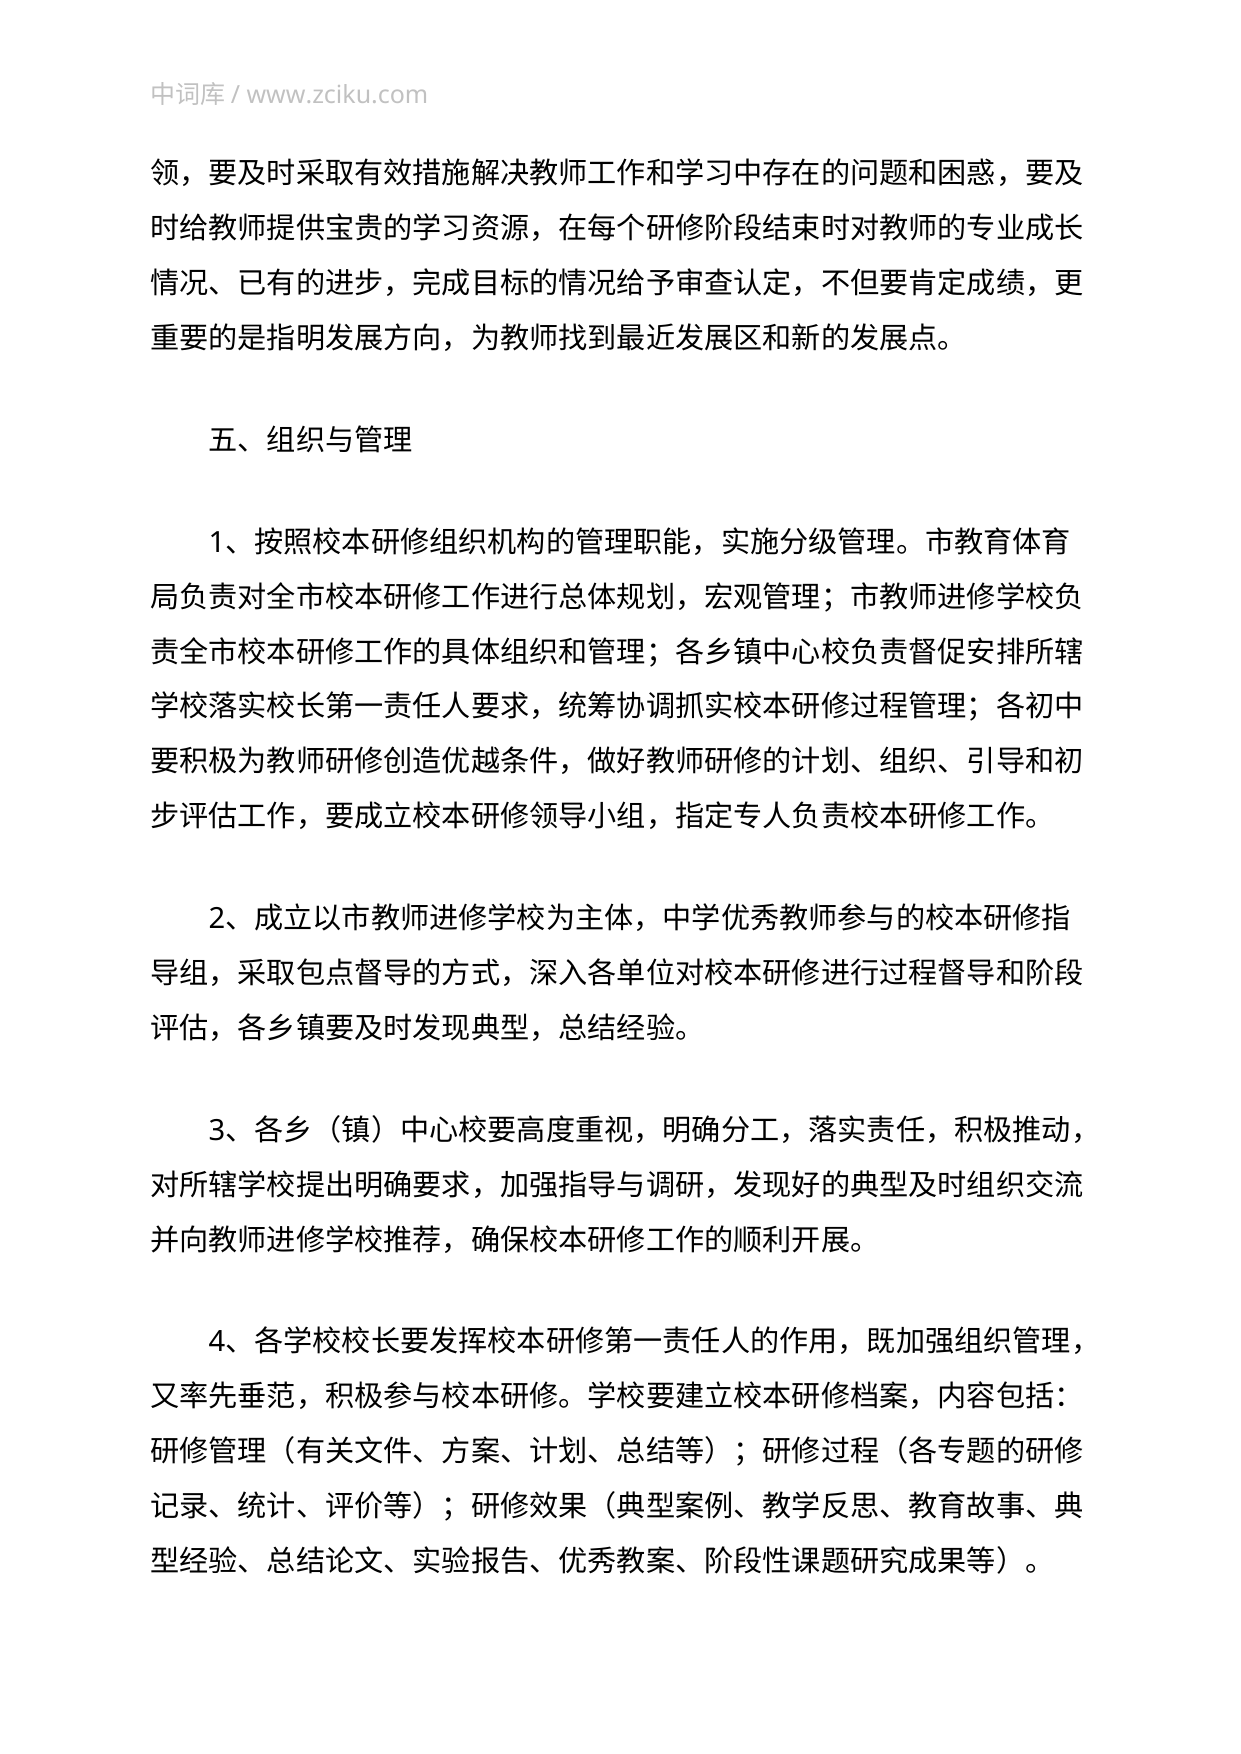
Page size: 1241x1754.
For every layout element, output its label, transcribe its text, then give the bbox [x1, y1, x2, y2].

text 3、各乡（镇）中心校要高度重视，明确分工，落实责任，积极推动，对所辖学校提出明确要求，加强指导与调研，发现好的典型及时组织交流并向教师进修学校推荐，确保校本研修工作的顺利开展。 [150, 1106, 1090, 1258]
text 1、按照校本研修组织机构的管理职能，实施分级管理。市教育体育局负责对全市校本研修工作进行总体规划，宏观管理；市教师进修学校负责全市校本研修工作的具体组织和管理；各乡镇中心校负责督促安排所辖学校落实校长第一责任人要求，统筹协调抓实校本研修过程管理；各初中要积极为教师研修创造优越条件，做好教师研修的计划、组织、引导和初步评估工作，要成立校本研修领导小组，指定专人负责校本研修工作。 [150, 518, 1090, 835]
text 2、成立以市教师进修学校为主体，中学优秀教师参与的校本研修指导组，采取包点督导的方式，深入各单位对校本研修进行过程督导和阶段评估，各乡镇要及时发现典型，总结经验。 [150, 894, 1090, 1047]
text 五、组织与管理 [150, 416, 1090, 459]
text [150, 150, 1090, 357]
text 4、各学校校长要发挥校本研修第一责任人的作用，既加强组织管理，又率先垂范，积极参与校本研修。学校要建立校本研修档案，内容包括：研修管理（有关文件、方案、计划、总结等）；研修过程（各专题的研修记录、统计、评价等）；研修效果（典型案例、教学反思、教育故事、典型经验、总结论文、实验报告、优秀教案、阶段性课题研究成果等）。 [150, 1318, 1090, 1580]
